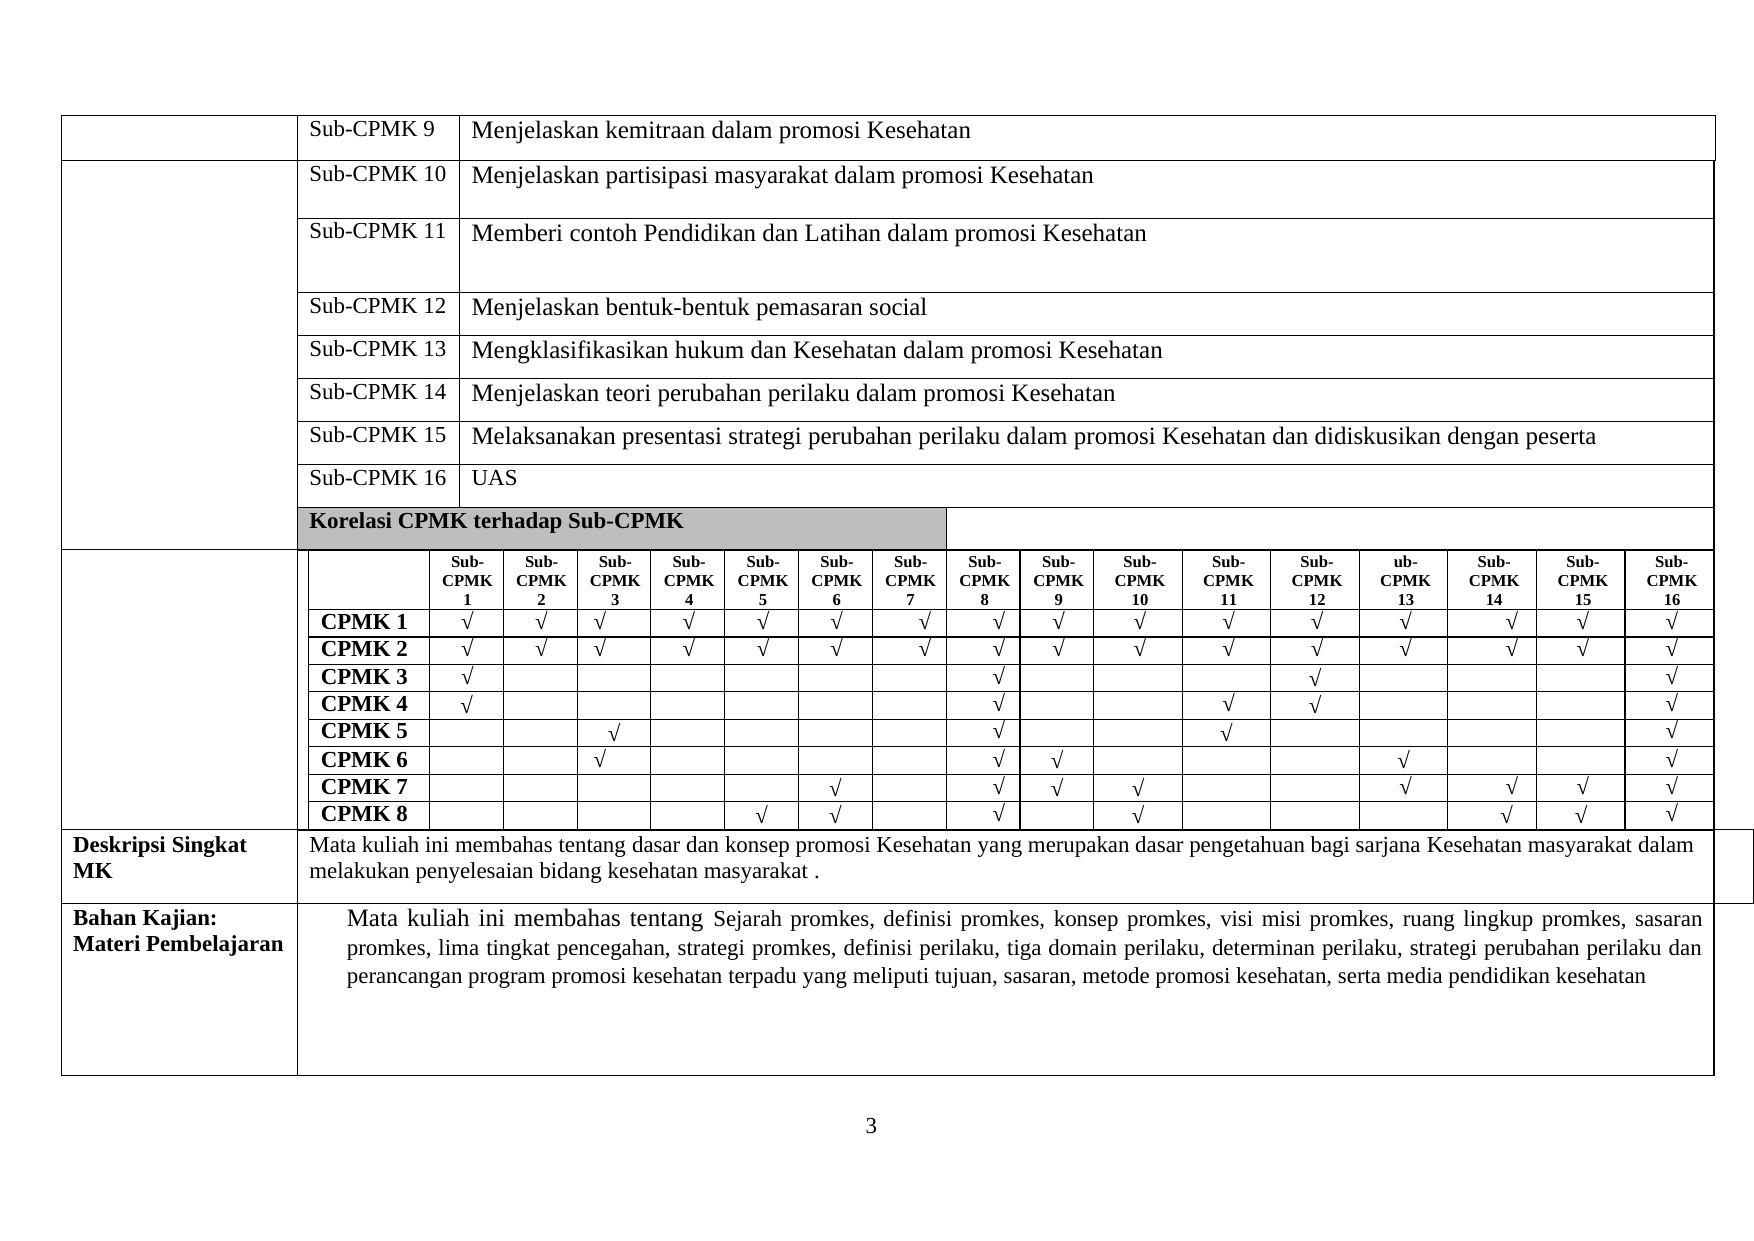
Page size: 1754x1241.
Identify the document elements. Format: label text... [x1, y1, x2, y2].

table_cell [1094, 747, 1182, 774]
table_cell √ [947, 638, 1019, 664]
table_cell [1360, 665, 1447, 691]
table_cell √ [504, 638, 577, 664]
table_cell √ [1360, 610, 1447, 636]
table_cell √ [1626, 802, 1713, 829]
table_cell √ [947, 692, 1019, 718]
table_cell √ [1360, 747, 1447, 774]
table_cell [1183, 665, 1270, 691]
table_cell Sub- CPMK 2 [504, 551, 577, 609]
table_cell [1183, 802, 1270, 829]
table_cell Mengklasifikasikan hukum dan Kesehatan dalam promosi Kesehatan [460, 336, 1713, 378]
table_cell UAS [460, 465, 1713, 507]
table_cell [62, 550, 297, 829]
table_cell √ [799, 775, 872, 801]
table_cell [1183, 747, 1270, 774]
table_cell Sub- CPMK 6 [799, 551, 872, 609]
table_cell [873, 720, 946, 746]
table_cell CPMK 1 [309, 610, 429, 636]
table_cell √ [430, 610, 503, 636]
table_cell Mata kuliah ini membahas tentang Sejarah promkes, definisi promkes, konsep promkes, visi misi promkes, ruang lingkup promkes, sasaran promkes, lima tingkat pencegahan, strategi promkes, definisi perilaku, tiga domain perilaku, determinan perilaku, strategi perubahan perilaku dan perancangan program promosi kesehatan terpadu yang meliputi tujuan, sasaran, metode promosi kesehatan, serta media pendidikan kesehatan [298, 904, 1713, 1075]
table_cell √ [430, 638, 503, 664]
table_cell √ [1626, 747, 1713, 774]
table_cell [651, 692, 724, 718]
table_cell √ [947, 802, 1019, 829]
table_cell Bahan Kajian: Materi Pembelajaran [62, 904, 297, 1075]
table_cell [1271, 747, 1359, 774]
table_cell √ [799, 610, 872, 636]
table_cell Memberi contoh Pendidikan dan Latihan dalam promosi Kesehatan [460, 219, 1713, 292]
table_cell [651, 747, 724, 774]
table_cell Mata kuliah ini membahas tentang dasar dan konsep promosi Kesehatan yang merupakan dasar pengetahuan bagi sarjana Kesehatan masyarakat dalam melakukan penyelesaian bidang kesehatan masyarakat . [298, 831, 1713, 902]
table_cell √ [578, 720, 650, 746]
table_cell √ [1183, 610, 1270, 636]
table_cell [725, 692, 798, 718]
table_cell CPMK 3 [309, 665, 429, 691]
table_cell [1094, 665, 1182, 691]
table_cell [1537, 692, 1624, 718]
table_cell Sub- CPMK 8 [947, 551, 1019, 609]
table_cell √ [725, 610, 798, 636]
table_cell [578, 665, 650, 691]
table_cell √ [1537, 638, 1624, 664]
table_cell √ [430, 692, 503, 718]
table_cell √ [1021, 610, 1093, 636]
table_cell Menjelaskan kemitraan dalam promosi Kesehatan [460, 116, 1715, 160]
table_cell [1360, 692, 1447, 718]
table_cell [1271, 775, 1359, 801]
table_cell √ [578, 610, 650, 636]
table_cell √ [1271, 638, 1359, 664]
table_cell Sub-CPMK 10 [298, 161, 459, 217]
table_cell √ [1626, 720, 1713, 746]
table_cell Sub- CPMK 11 [1183, 551, 1270, 609]
table_cell √ [1183, 720, 1270, 746]
table_cell Sub-CPMK 13 [298, 336, 459, 378]
table_cell √ [1271, 665, 1359, 691]
table_cell [799, 747, 872, 774]
table_cell CPMK 5 [309, 720, 429, 746]
table_cell [651, 802, 724, 829]
table_cell [1715, 830, 1753, 902]
table_cell [504, 775, 577, 801]
table_cell Sub- CPMK 1 [430, 551, 503, 609]
table_cell √ [725, 802, 798, 829]
table_cell [1271, 802, 1359, 829]
table_cell √ [1448, 775, 1536, 801]
table_cell [1360, 720, 1447, 746]
table_cell [1021, 802, 1093, 829]
table_cell [430, 802, 503, 829]
table_cell [430, 720, 503, 746]
table_cell [309, 551, 429, 609]
table_cell [725, 775, 798, 801]
table_cell [430, 747, 503, 774]
table_cell Menjelaskan partisipasi masyarakat dalam promosi Kesehatan [460, 161, 1713, 217]
table_cell √ [1021, 638, 1093, 664]
table_cell Sub- CPMK 12 [1271, 551, 1359, 609]
table_cell Sub- CPMK 4 [651, 551, 724, 609]
table_cell CPMK 2 [309, 638, 429, 664]
table_cell √ [799, 802, 872, 829]
table_cell [1271, 720, 1359, 746]
table_cell √ [430, 665, 503, 691]
table_cell Menjelaskan bentuk-bentuk pemasaran social [460, 293, 1713, 335]
table_cell [651, 720, 724, 746]
table_cell ub- CPMK 13 [1360, 551, 1447, 609]
table_cell √ [1448, 638, 1536, 664]
table_cell [1448, 665, 1536, 691]
table_cell √ [1094, 638, 1182, 664]
table_cell √ [1626, 665, 1713, 691]
table_cell [725, 747, 798, 774]
table_cell Sub- CPMK 16 [1626, 551, 1713, 609]
table_cell Sub-CPMK 15 [298, 422, 459, 464]
table_cell [504, 747, 577, 774]
table_cell Sub-CPMK 9 [298, 116, 459, 160]
table_cell [725, 665, 798, 691]
table_cell √ [1271, 692, 1359, 718]
table_cell √ [1021, 747, 1093, 774]
table_cell √ [725, 638, 798, 664]
table_cell Sub- CPMK 7 [873, 551, 946, 609]
table_cell [799, 665, 872, 691]
table_cell √ [873, 610, 946, 636]
table_cell [1183, 775, 1270, 801]
table_cell Sub-CPMK 12 [298, 293, 459, 335]
table_cell √ [1360, 775, 1447, 801]
table_cell [578, 692, 650, 718]
table_cell [430, 775, 503, 801]
table_cell √ [1626, 638, 1713, 664]
table_cell [578, 775, 650, 801]
table_cell √ [504, 610, 577, 636]
table_cell Sub-CPMK 11 [298, 219, 459, 292]
table_cell [799, 692, 872, 718]
table_cell √ [1094, 802, 1182, 829]
table_cell [578, 802, 650, 829]
table_cell [1021, 720, 1093, 746]
table_cell [1360, 802, 1447, 829]
table_cell Melaksanakan presentasi strategi perubahan perilaku dalam promosi Kesehatan dan didiskusikan dengan peserta [460, 422, 1713, 464]
table_cell Deskripsi Singkat MK [62, 830, 297, 902]
table_cell √ [1271, 610, 1359, 636]
table_cell Sub- CPMK 14 [1448, 551, 1536, 609]
table_cell [1537, 665, 1624, 691]
table_cell Sub-CPMK 14 [298, 379, 459, 421]
table_cell √ [1448, 802, 1536, 829]
table_cell CPMK 7 [309, 775, 429, 801]
table_cell √ [947, 720, 1019, 746]
table_cell √ [651, 638, 724, 664]
table_cell [873, 665, 946, 691]
table_cell √ [1537, 610, 1624, 636]
table_cell [1537, 747, 1624, 774]
table_cell √ [651, 610, 724, 636]
table_cell [651, 775, 724, 801]
table_cell √ [1183, 638, 1270, 664]
table_cell √ [578, 638, 650, 664]
table_cell [873, 692, 946, 718]
table_cell [725, 720, 798, 746]
table_cell √ [873, 638, 946, 664]
table_cell [298, 551, 308, 829]
table_cell CPMK 4 [309, 692, 429, 718]
table_cell √ [1360, 638, 1447, 664]
table_cell [873, 747, 946, 774]
table_cell [1094, 692, 1182, 718]
table_cell √ [947, 747, 1019, 774]
table_cell √ [1183, 692, 1270, 718]
table_cell [504, 802, 577, 829]
table_cell [504, 720, 577, 746]
table_cell Menjelaskan teori perubahan perilaku dalam promosi Kesehatan [460, 379, 1713, 421]
table_cell [504, 665, 577, 691]
table_cell Korelasi CPMK terhadap Sub-CPMK [298, 508, 946, 549]
table_cell [62, 161, 297, 549]
table_cell [651, 665, 724, 691]
table_cell [1537, 720, 1624, 746]
table_cell √ [1626, 775, 1713, 801]
table_cell [1021, 665, 1093, 691]
table_cell [1448, 747, 1536, 774]
table_cell √ [1021, 775, 1093, 801]
table_cell Sub- CPMK 5 [725, 551, 798, 609]
table_cell CPMK 8 [309, 802, 429, 829]
table_cell [1021, 692, 1093, 718]
table_cell √ [1537, 802, 1624, 829]
table_cell [1448, 720, 1536, 746]
table_cell CPMK 6 [309, 747, 429, 774]
table_cell √ [1626, 692, 1713, 718]
table_cell Sub- CPMK 3 [578, 551, 650, 609]
table_cell [1094, 720, 1182, 746]
table_cell √ [947, 665, 1019, 691]
table_cell √ [1094, 610, 1182, 636]
table_cell √ [1094, 775, 1182, 801]
table_cell [873, 775, 946, 801]
table_cell [873, 802, 946, 829]
table_cell [504, 692, 577, 718]
table_cell √ [1626, 610, 1713, 636]
table_cell [1448, 692, 1536, 718]
table_cell √ [1537, 775, 1624, 801]
table_cell √ [947, 775, 1019, 801]
table_cell √ [1448, 610, 1536, 636]
table_cell Sub- CPMK 15 [1537, 551, 1624, 609]
table_cell [947, 508, 1713, 549]
table_cell Sub- CPMK 9 [1021, 551, 1093, 609]
table_cell √ [947, 610, 1019, 636]
table_cell [799, 720, 872, 746]
table_cell √ [578, 747, 650, 774]
table_cell Sub-CPMK 16 [298, 465, 459, 507]
table_cell Sub- CPMK 10 [1094, 551, 1182, 609]
table_cell √ [799, 638, 872, 664]
